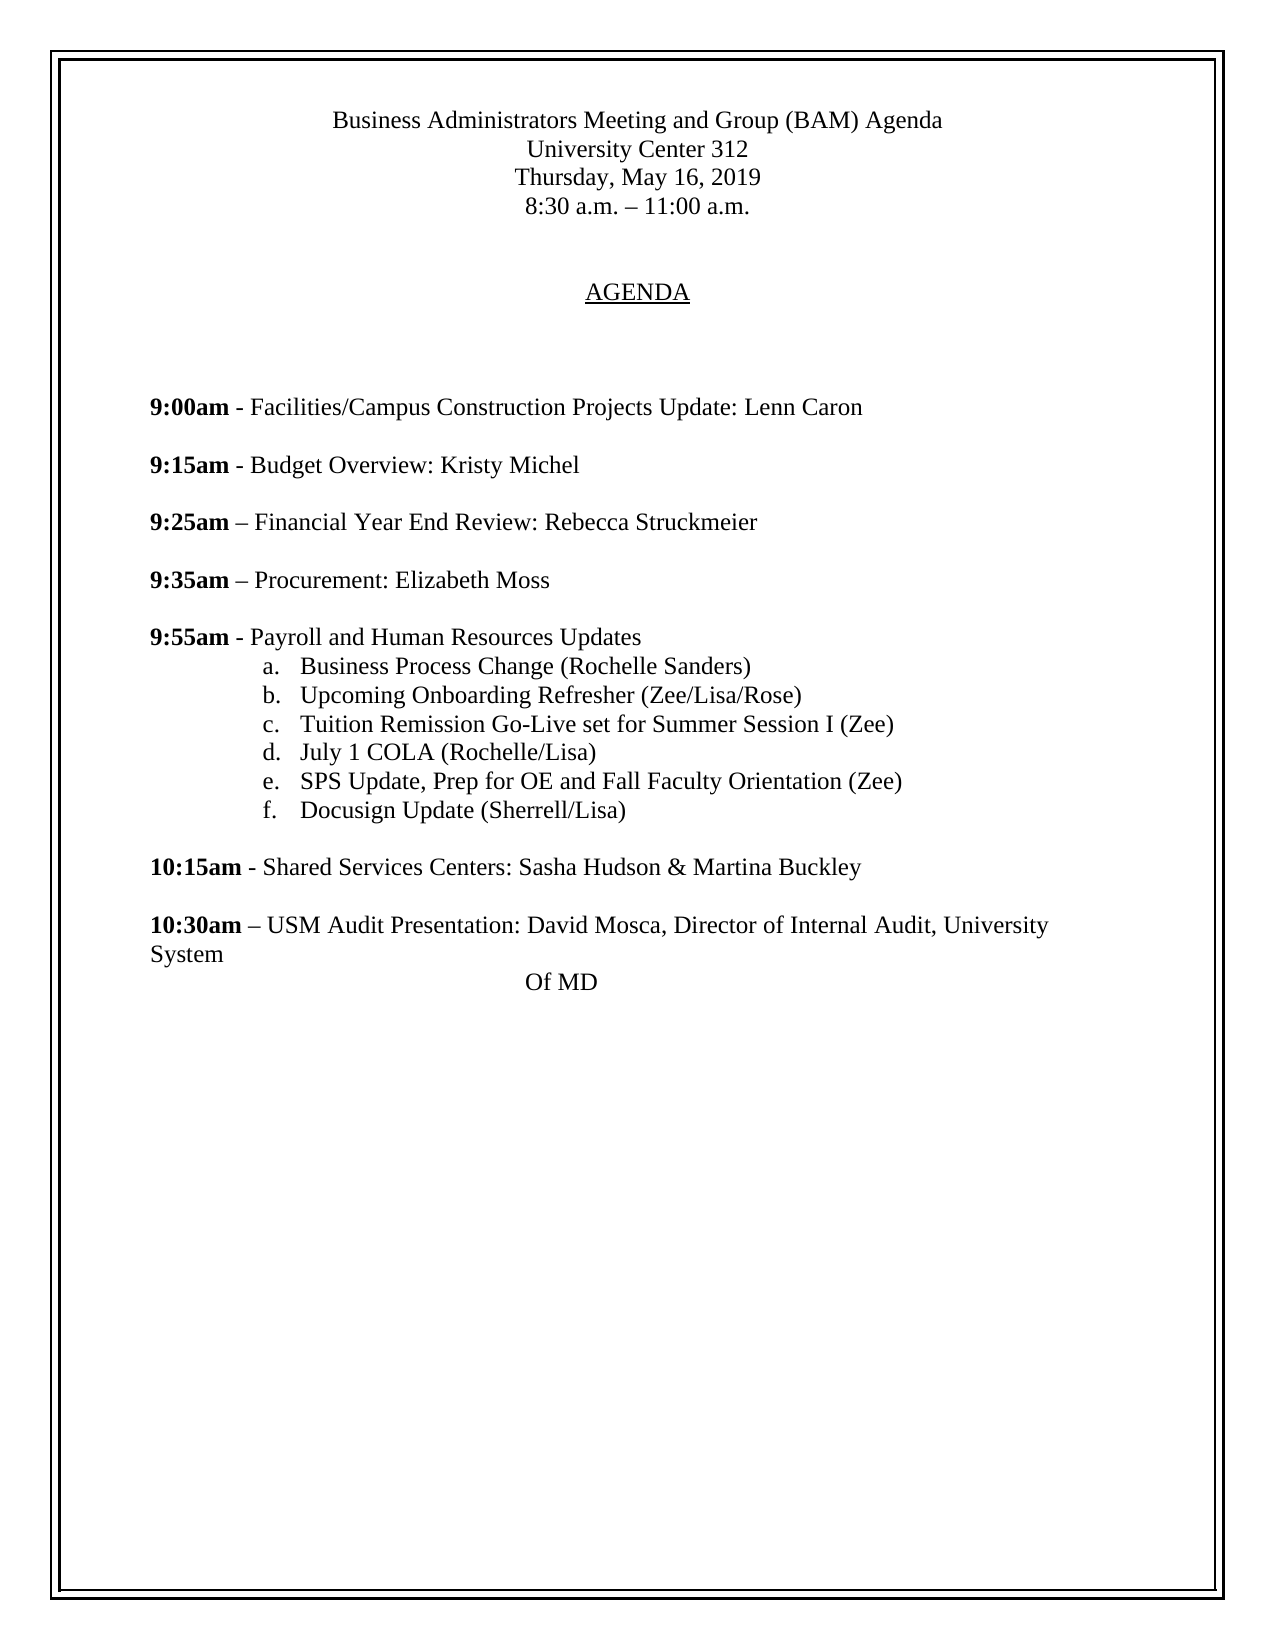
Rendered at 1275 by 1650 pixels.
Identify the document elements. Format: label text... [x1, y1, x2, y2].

list July 1 COLA (Rochelle/Lisa) [262, 737, 1125, 766]
text 9:00am - Facilities/Campus Construction Projects Update: Lenn Caron [150, 392, 1125, 421]
text 8:30 a.m. – 11:00 a.m. [150, 191, 1125, 220]
text 9:55am - Payroll and Human Resources Updates [150, 622, 1125, 651]
text 10:15am - Shared Services Centers: Sasha Hudson & Martina Buckley [150, 852, 1125, 881]
text AGENDA [150, 277, 1125, 306]
text 10:30am – USM Audit Presentation: David Mosca, Director of Internal Audit, University System [150, 910, 1125, 967]
list Tuition Remission Go-Live set for Summer Session I (Zee) [262, 709, 1125, 737]
text University Center 312 [150, 134, 1125, 162]
text 9:25am – Financial Year End Review: Rebecca Struckmeier [150, 507, 1125, 536]
list SPS Update, Prep for OE and Fall Faculty Orientation (Zee) [262, 766, 1125, 795]
list Docusign Update (Sherrell/Lisa) [262, 795, 1125, 824]
text 9:15am - Budget Overview: Kristy Michel [150, 450, 1125, 479]
text Thursday, May 16, 2019 [150, 162, 1125, 191]
text 9:35am – Procurement: Elizabeth Moss [150, 565, 1125, 594]
list Business Process Change (Rochelle Sanders) [262, 651, 1125, 680]
text Business Administrators Meeting and Group (BAM) Agenda [150, 105, 1125, 134]
text Of MD [150, 967, 1125, 996]
list Upcoming Onboarding Refresher (Zee/Lisa/Rose) [262, 680, 1125, 709]
